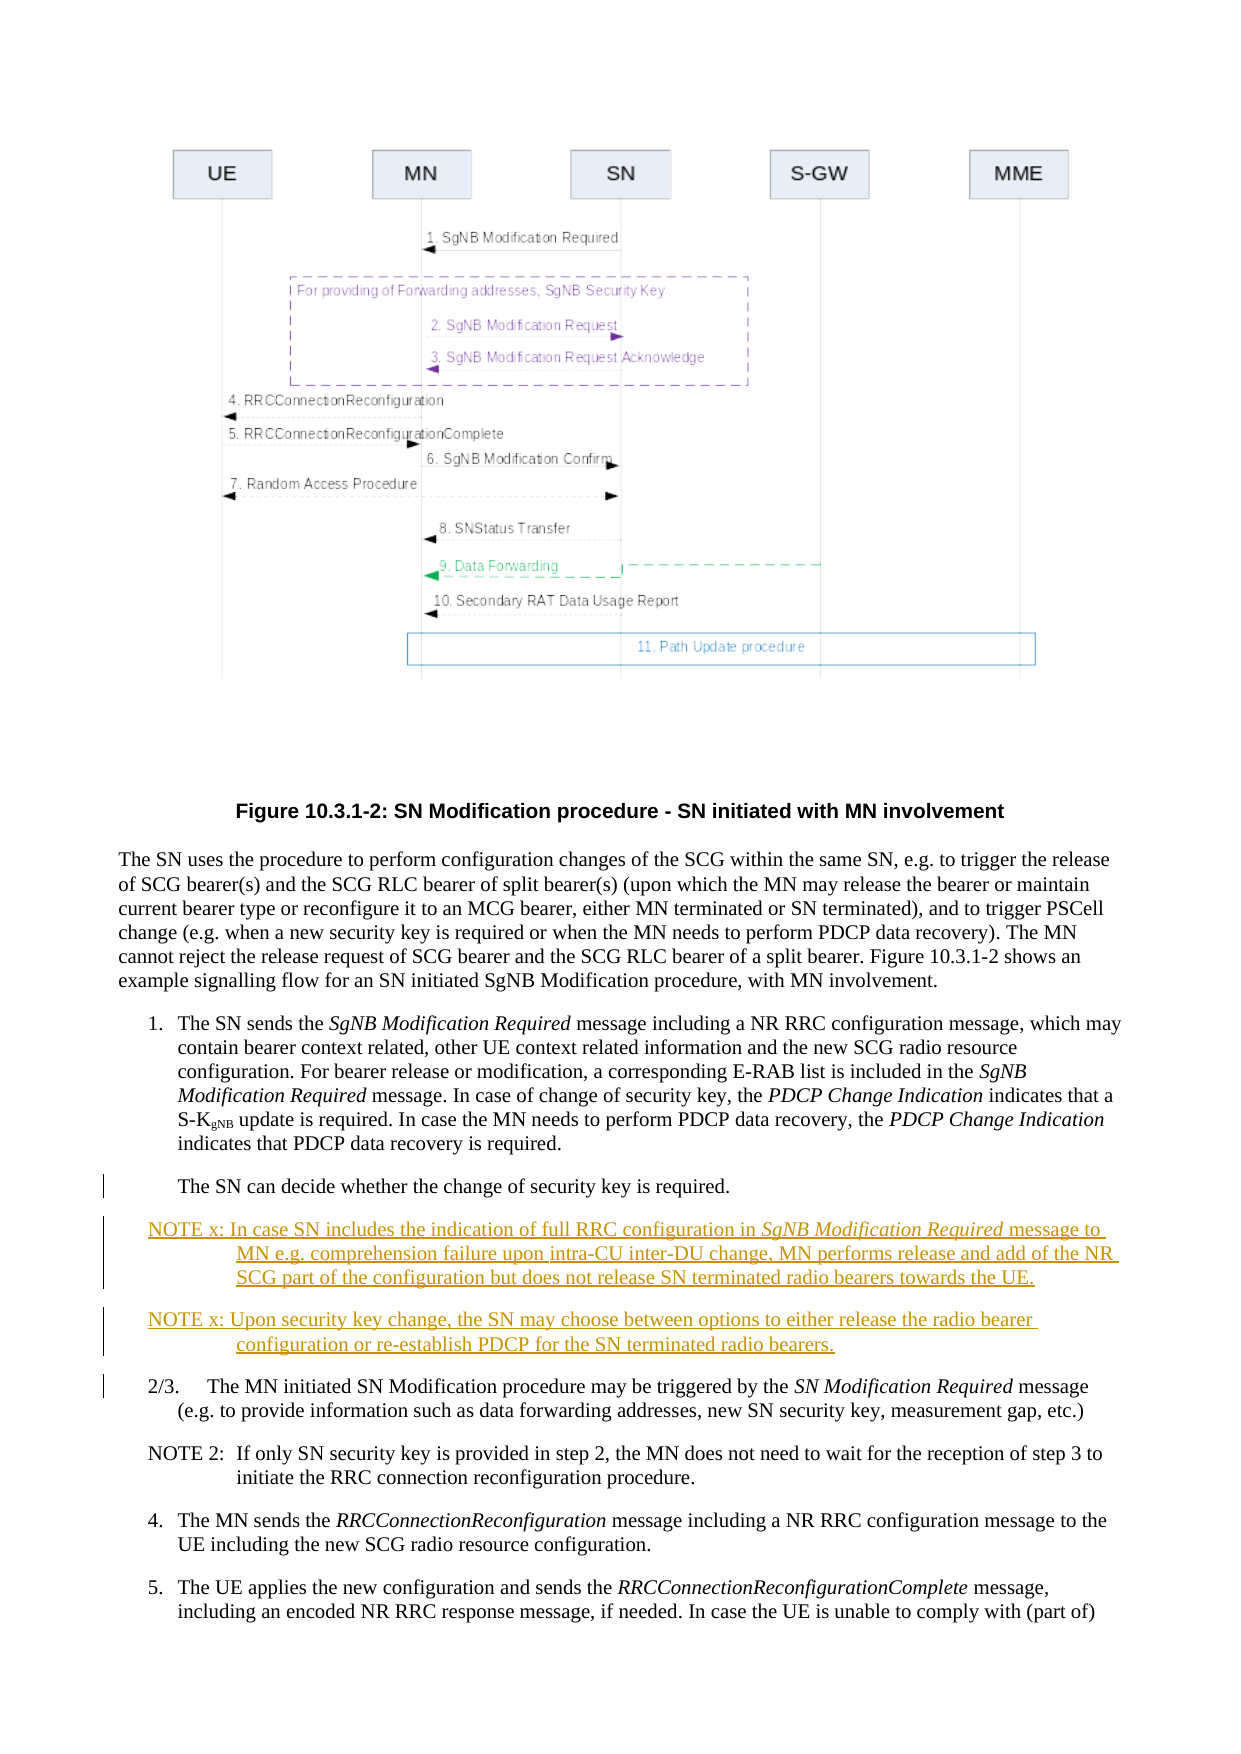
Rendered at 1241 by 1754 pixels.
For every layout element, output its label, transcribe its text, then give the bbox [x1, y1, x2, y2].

text The SN can decide whether the change of security key is required. [177, 1174, 1122, 1198]
text Figure 10.3.1-2: SN Modification procedure - SN initiated with MN involvement [118, 798, 1122, 822]
text 2/3. The MN initiated SN Modification procedure may be triggered by the SN Modification Required message (e.g. to provide information such as data forwarding addresses, new SN security key, measurement gap, etc.) [148, 1374, 1122, 1422]
text 4. The MN sends the RRCConnectionReconfiguration message including a NR RRC configuration message to the UE including the new SCG radio resource configuration. [148, 1508, 1122, 1556]
text The SN uses the procedure to perform configuration changes of the SCG within the same SN, e.g. to trigger the release of SCG bearer(s) and the SCG RLC bearer of split bearer(s) (upon which the MN may release the bearer or maintain current bearer type or reconfigure it to an MCG bearer, either MN terminated or SN terminated), and to trigger PSCell change (e.g. when a new security key is required or when the MN needs to perform PDCP data recovery). The MN cannot reject the release request of SCG bearer and the SCG RLC bearer of a split bearer. Figure 10.3.1-2 shows an example signalling flow for an SN initiated SgNB Modification procedure, with MN involvement. [118, 847, 1122, 992]
text 1. The SN sends the SgNB Modification Required message including a NR RRC configuration message, which may contain bearer context related, other UE context related information and the new SCG radio resource configuration. For bearer release or modification, a corresponding E-RAB list is included in the SgNB Modification Required message. In case of change of security key, the PDCP Change Indication indicates that a S-KgNB update is required. In case the MN needs to perform PDCP data recovery, the PDCP Change Indication indicates that PDCP data recovery is required. [148, 1011, 1122, 1155]
text NOTE 2: If only SN security key is provided in step 2, the MN does not need to wait for the reception of step 3 to initiate the RRC connection reconfiguration procedure. [148, 1441, 1122, 1489]
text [148, 1575, 1122, 1623]
